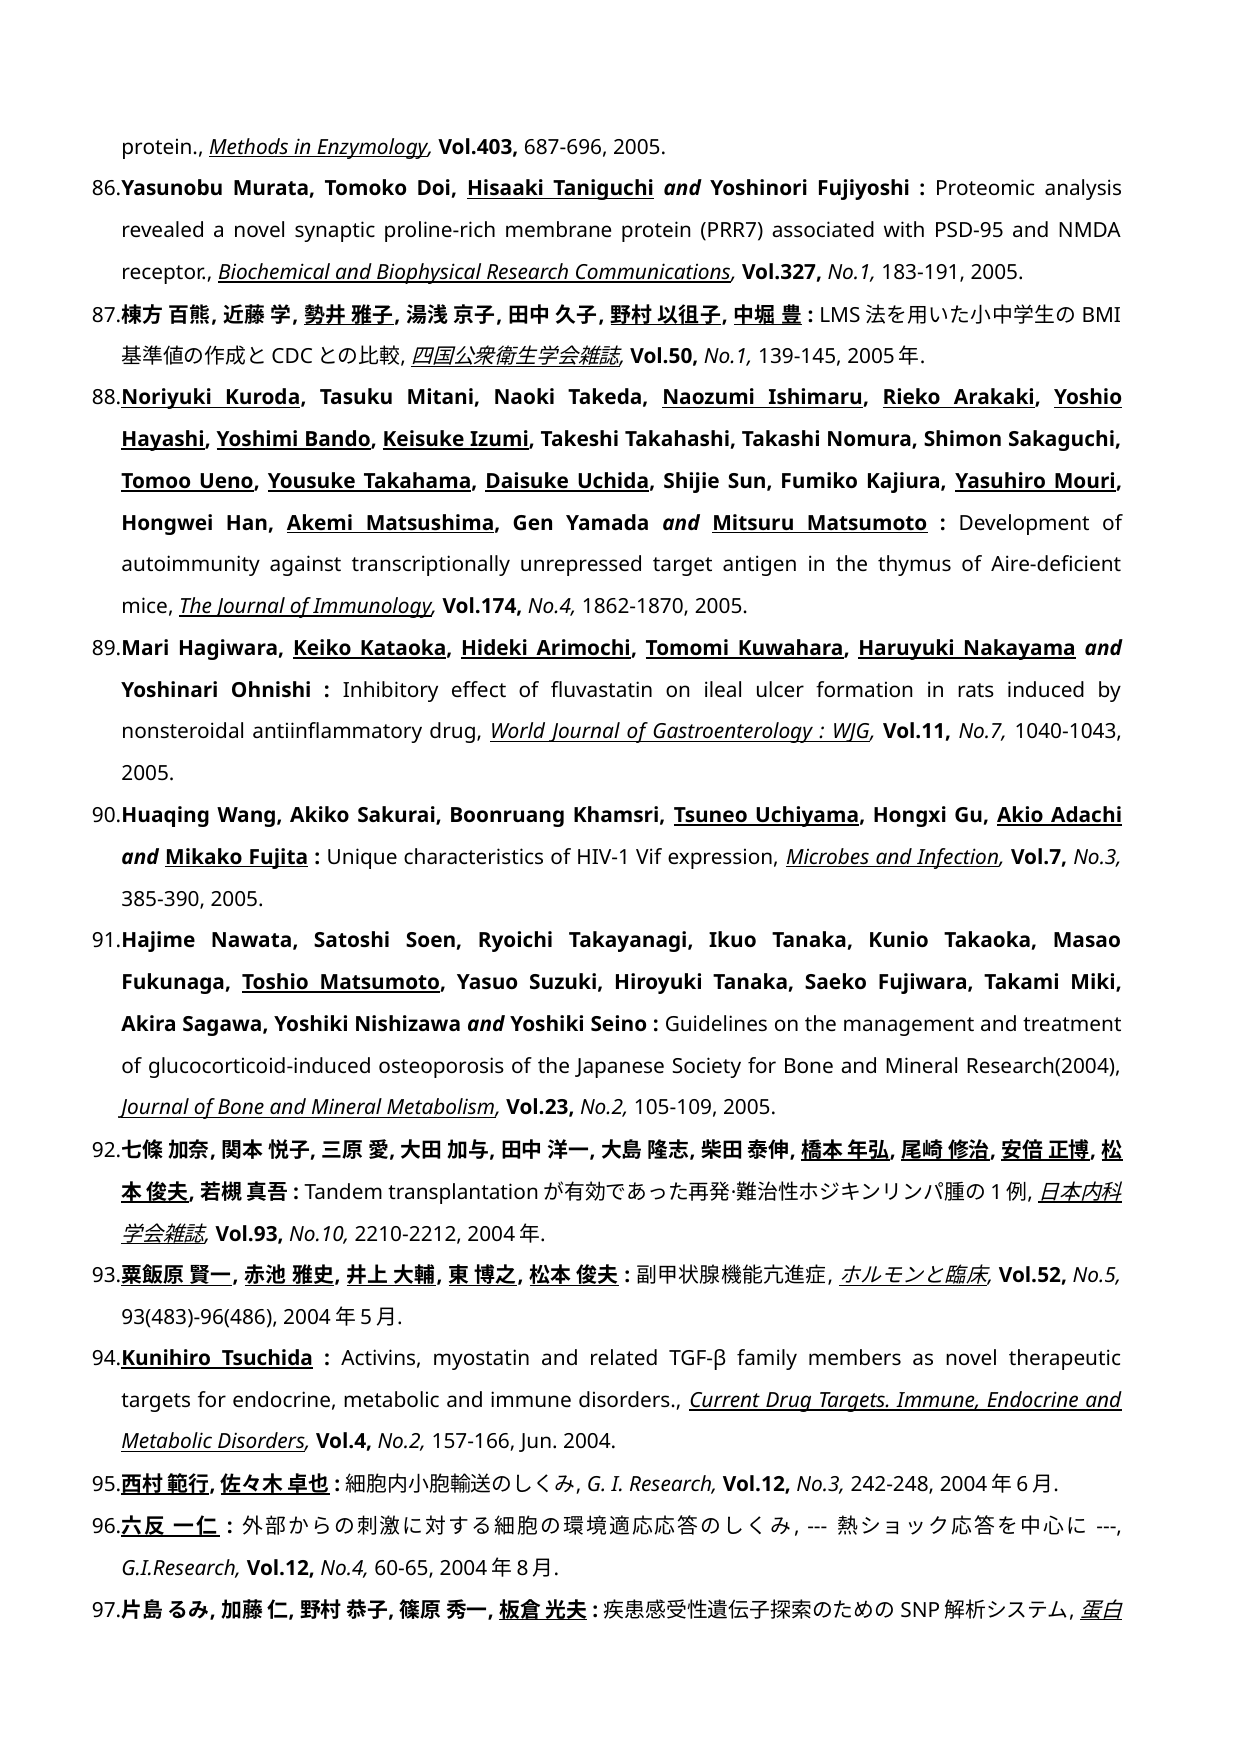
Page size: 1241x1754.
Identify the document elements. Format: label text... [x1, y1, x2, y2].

list 粟飯原 賢一, 赤池 雅史, 井上 大輔, 東 博之, 松本 俊夫 : 副甲状腺機能亢進症, ホルモンと臨床, Vol.52, No.5, 93(483)-96(486), 2004年5月. [92, 1253, 1122, 1336]
list 棟方 百熊, 近藤 学, 勢井 雅子, 湯浅 京子, 田中 久子, 野村 以徂子, 中堀 豊 : LMS法を用いた小中学生のBMI基準値の作成とCDCとの比較, 四国公衆衛生学会雑誌, Vol.50, No.1, 139-145, 2005年. [92, 292, 1122, 376]
list 六反 一仁 : 外部からの刺激に対する細胞の環境適応応答のしくみ, --- 熱ショック応答を中心に ---, G.I.Research, Vol.12, No.4, 60-65, 2004年8月. [92, 1503, 1122, 1587]
list Kunihiro Tsuchida : Activins, myostatin and related TGF-β family members as novel therapeutic targets for endocrine, metabolic and immune disorders., Current Drug Targets. Immune, Endocrine and Metabolic Disorders, Vol.4, No.2, 157-166, Jun. 2004. [92, 1336, 1122, 1462]
list Hajime Nawata, Satoshi Soen, Ryoichi Takayanagi, Ikuo Tanaka, Kunio Takaoka, Masao Fukunaga, Toshio Matsumoto, Yasuo Suzuki, Hiroyuki Tanaka, Saeko Fujiwara, Takami Miki, Akira Sagawa, Yoshiki Nishizawa and Yoshiki Seino : Guidelines on the management and treatment of glucocorticoid-induced osteoporosis of the Japanese Society for Bone and Mineral Research(2004), Journal of Bone and Mineral Metabolism, Vol.23, No.2, 105-109, 2005. [92, 919, 1122, 1128]
list Noriyuki Kuroda, Tasuku Mitani, Naoki Takeda, Naozumi Ishimaru, Rieko Arakaki, Yoshio Hayashi, Yoshimi Bando, Keisuke Izumi, Takeshi Takahashi, Takashi Nomura, Shimon Sakaguchi, Tomoo Ueno, Yousuke Takahama, Daisuke Uchida, Shijie Sun, Fumiko Kajiura, Yasuhiro Mouri, Hongwei Han, Akemi Matsushima, Gen Yamada and Mitsuru Matsumoto : Development of autoimmunity against transcriptionally unrepressed target antigen in the thymus of Aire-deficient mice, The Journal of Immunology, Vol.174, No.4, 1862-1870, 2005. [92, 376, 1122, 626]
list Yasunobu Murata, Tomoko Doi, Hisaaki Taniguchi and Yoshinori Fujiyoshi : Proteomic analysis revealed a novel synaptic proline-rich membrane protein (PRR7) associated with PSD-95 and NMDA receptor., Biochemical and Biophysical Research Communications, Vol.327, No.1, 183-191, 2005. [92, 167, 1122, 292]
list Huaqing Wang, Akiko Sakurai, Boonruang Khamsri, Tsuneo Uchiyama, Hongxi Gu, Akio Adachi and Mikako Fujita : Unique characteristics of HIV-1 Vif expression, Microbes and Infection, Vol.7, No.3, 385-390, 2005. [92, 793, 1122, 919]
list 七條 加奈, 関本 悦子, 三原 愛, 大田 加与, 田中 洋一, 大島 隆志, 柴田 泰伸, 橋本 年弘, 尾崎 修治, 安倍 正博, 松本 俊夫, 若槻 真吾 : Tandem transplantationが有効であった再発·難治性ホジキンリンパ腫の1例, 日本内科学会雑誌, Vol.93, No.10, 2210-2212, 2004年. [92, 1128, 1122, 1253]
list Mari Hagiwara, Keiko Kataoka, Hideki Arimochi, Tomomi Kuwahara, Haruyuki Nakayama and Yoshinari Ohnishi : Inhibitory effect of fluvastatin on ileal ulcer formation in rats induced by nonsteroidal antiinflammatory drug, World Journal of Gastroenterology : WJG, Vol.11, No.7, 1040-1043, 2005. [92, 626, 1122, 793]
list 西村 範行, 佐々木 卓也 : 細胞内小胞輸送のしくみ, G. I. Research, Vol.12, No.3, 242-248, 2004年6月. [92, 1462, 1122, 1503]
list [92, 125, 1122, 167]
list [92, 1587, 1122, 1629]
